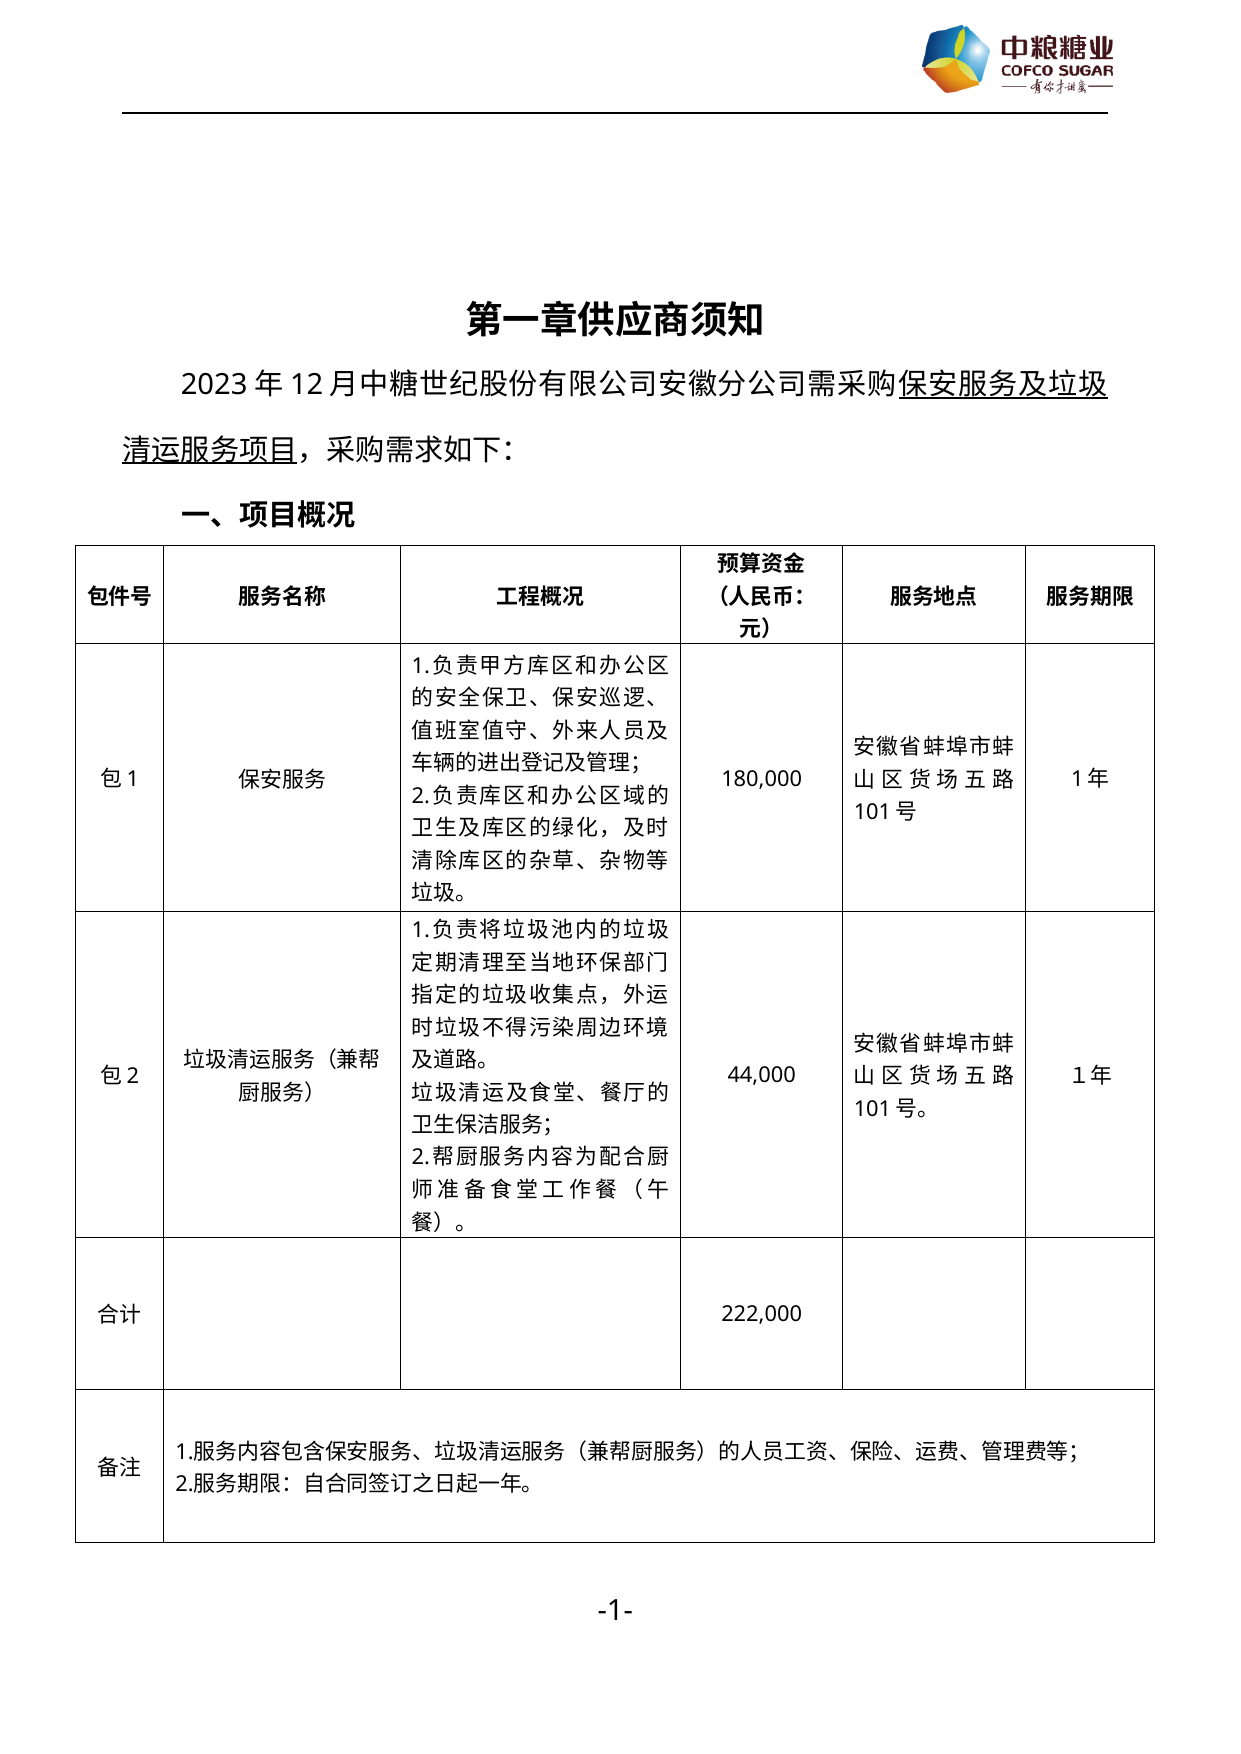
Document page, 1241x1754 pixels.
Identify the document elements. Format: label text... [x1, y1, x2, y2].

table_cell [401, 1238, 680, 1389]
text 第一章供应商须知 [122, 285, 1108, 350]
table_cell 安徽省蚌埠市蚌山区货场五路101号。 [843, 912, 1025, 1237]
table_cell 包2 [76, 912, 163, 1237]
table_header 预算资金 （人民币：元） [681, 546, 842, 643]
table_cell 1.服务内容包含保安服务、垃圾清运服务（兼帮厨服务）的人员工资、保险、运费、管理费等； 2.服务期限：自合同签订之日起一年。 [164, 1390, 1154, 1542]
table_header 包件号 [76, 546, 163, 643]
table_cell 垃圾清运服务（兼帮厨服务） [164, 912, 400, 1237]
table_header 服务期限 [1026, 546, 1154, 643]
table_cell [164, 1238, 400, 1389]
table_cell 1.负责甲方库区和办公区的安全保卫、保安巡逻、值班室值守、外来人员及车辆的进出登记及管理； 2.负责库区和办公区域的卫生及库区的绿化，及时清除库区的杂草、杂物等垃圾。 [401, 644, 680, 911]
table_cell １年 [1026, 912, 1154, 1237]
table_cell [843, 1238, 1025, 1389]
table_cell 44,000 [681, 912, 842, 1237]
table_header 服务地点 [843, 546, 1025, 643]
table_cell 保安服务 [164, 644, 400, 911]
table_cell 备注 [76, 1390, 163, 1542]
table_cell 1.负责将垃圾池内的垃圾定期清理至当地环保部门指定的垃圾收集点，外运时垃圾不得污染周边环境及道路。 垃圾清运及食堂、餐厅的卫生保洁服务； 2.帮厨服务内容为配合厨师准备食堂工作餐（午餐）。 [401, 912, 680, 1237]
table_cell 180,000 [681, 644, 842, 911]
table_cell 合计 [76, 1238, 163, 1389]
table_cell 1年 [1026, 644, 1154, 911]
table_cell 包1 [76, 644, 163, 911]
text 2023年12月中糖世纪股份有限公司安徽分公司需采购保安服务及垃圾清运服务项目，采购需求如下： [122, 350, 1108, 480]
table_header 工程概况 [401, 546, 680, 643]
text 一、项目概况 [122, 480, 1108, 545]
table_header 服务名称 [164, 546, 400, 643]
table_cell 安徽省蚌埠市蚌山区货场五路101号 [843, 644, 1025, 911]
table_cell [1026, 1238, 1154, 1389]
table_cell 222,000 [681, 1238, 842, 1389]
picture [904, 18, 1133, 105]
